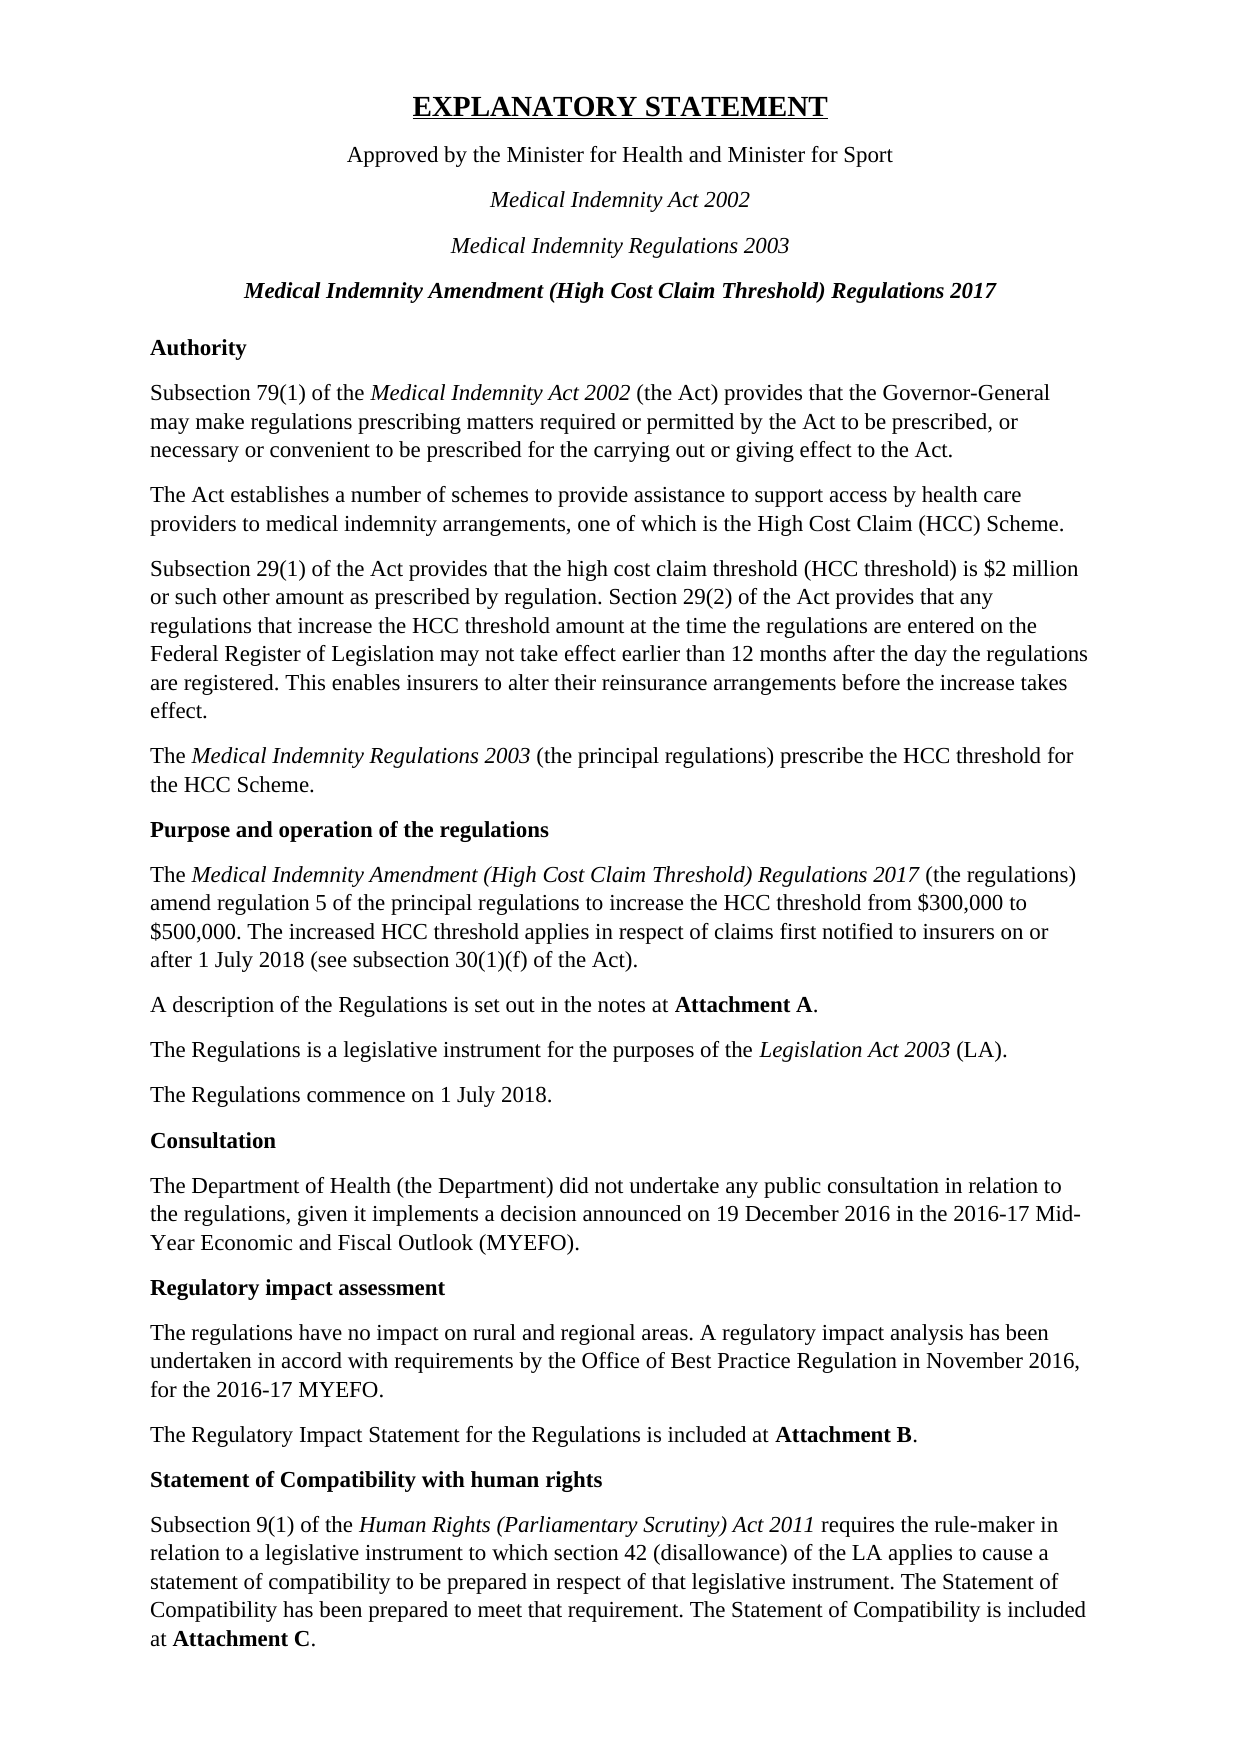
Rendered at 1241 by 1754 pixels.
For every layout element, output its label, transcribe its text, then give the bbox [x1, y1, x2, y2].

text The Medical Indemnity Amendment (High Cost Claim Threshold) Regulations 2017 (the regulations) amend regulation 5 of the principal regulations to increase the HCC threshold from $300,000 to $500,000. The increased HCC threshold applies in respect of claims first notified to insurers on or after 1 July 2018 (see subsection 30(1)(f) of the Act). [150, 861, 1090, 973]
text The Medical Indemnity Regulations 2003 (the principal regulations) prescribe the HCC threshold for the HCC Scheme. [150, 742, 1090, 797]
text Consultation [150, 1127, 1090, 1153]
text The Regulations commence on 1 July 2018. [150, 1082, 1090, 1108]
text Statement of Compatibility with human rights [150, 1466, 1090, 1492]
text The Regulatory Impact Statement for the Regulations is included at Attachment B. [150, 1421, 1090, 1447]
text Medical Indemnity Act 2002 [150, 187, 1090, 213]
text The Act establishes a number of schemes to provide assistance to support access by health care providers to medical indemnity arrangements, one of which is the High Cost Claim (HCC) Scheme. [150, 481, 1090, 536]
text Purpose and operation of the regulations [150, 816, 1090, 842]
text Approved by the Minister for Health and Minister for Sport [150, 141, 1090, 168]
text Medical Indemnity Amendment (High Cost Claim Threshold) Regulations 2017 [150, 277, 1090, 303]
text Subsection 9(1) of the Human Rights (Parliamentary Scrutiny) Act 2011 requires the rule-maker in relation to a legislative instrument to which section 42 (disallowance) of the LA applies to cause a statement of compatibility to be prepared in respect of that legislative instrument. The Statement of Compatibility has been prepared to meet that requirement. The Statement of Compatibility is included at Attachment C. [150, 1511, 1090, 1651]
text Regulatory impact assessment [150, 1274, 1090, 1300]
text The Regulations is a legislative instrument for the purposes of the Legislation Act 2003 (LA). [150, 1036, 1090, 1063]
text Subsection 79(1) of the Medical Indemnity Act 2002 (the Act) provides that the Governor-General may make regulations prescribing matters required or permitted by the Act to be prescribed, or necessary or convenient to be prescribed for the carrying out or giving effect to the Act. [150, 379, 1090, 463]
text Subsection 29(1) of the Act provides that the high cost claim threshold (HCC threshold) is $2 million or such other amount as prescribed by regulation. Section 29(2) of the Act provides that any regulations that increase the HCC threshold amount at the time the regulations are entered on the Federal Register of Legislation may not take effect earlier than 12 months after the day the regulations are registered. This enables insurers to alter their reinsurance arrangements before the increase takes effect. [150, 555, 1090, 723]
text Authority [150, 334, 1090, 361]
text EXPLANATORY STATEMENT [150, 89, 1090, 122]
text The regulations have no impact on rural and regional areas. A regulatory impact analysis has been undertaken in accord with requirements by the Office of Best Practice Regulation in November 2016, for the 2016-17 MYEFO. [150, 1319, 1090, 1402]
text Medical Indemnity Regulations 2003 [150, 232, 1090, 258]
text A description of the Regulations is set out in the notes at Attachment A. [150, 991, 1090, 1018]
text The Department of Health (the Department) did not undertake any public consultation in relation to the regulations, given it implements a decision announced on 19 December 2016 in the 2016-17 Mid-Year Economic and Fiscal Outlook (MYEFO). [150, 1172, 1090, 1255]
